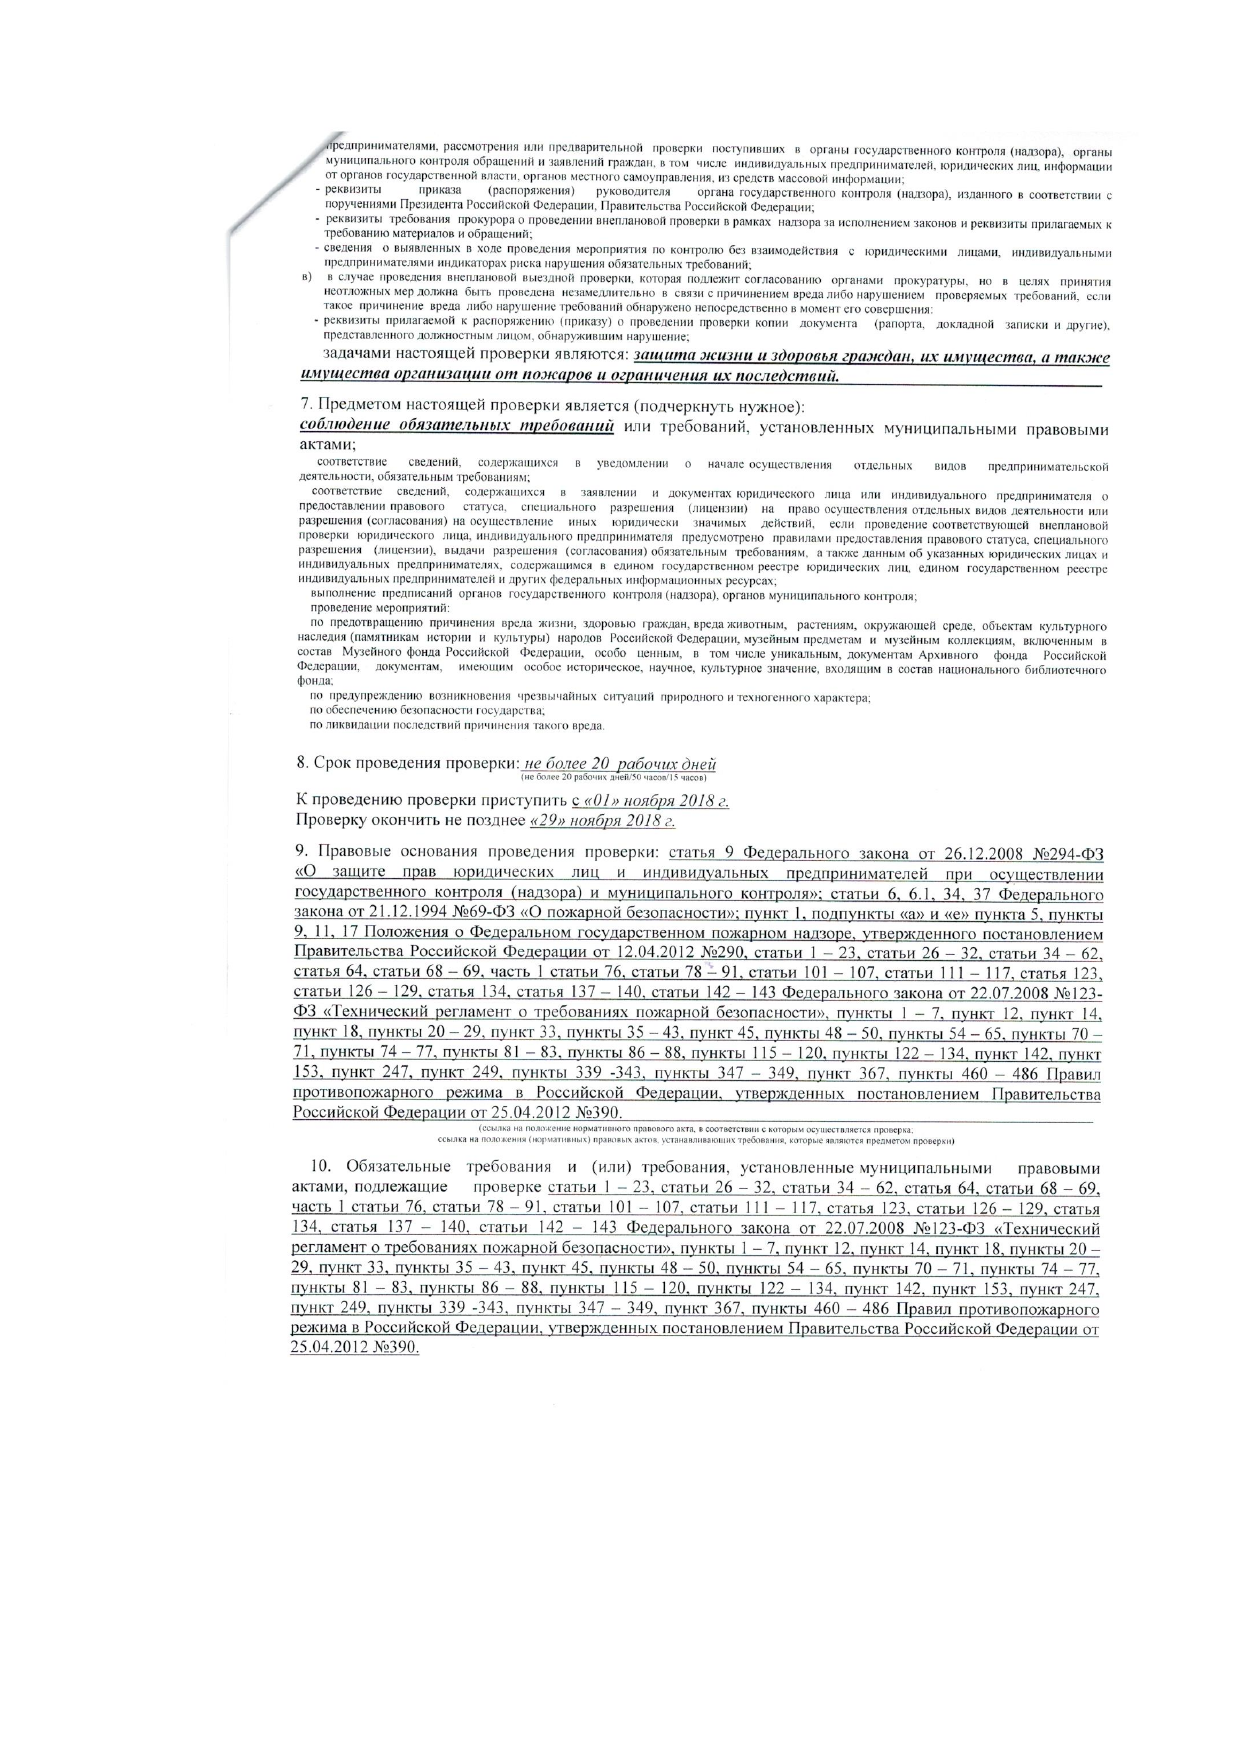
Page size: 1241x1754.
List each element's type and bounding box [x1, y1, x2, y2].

picture [177, 118, 1152, 1459]
